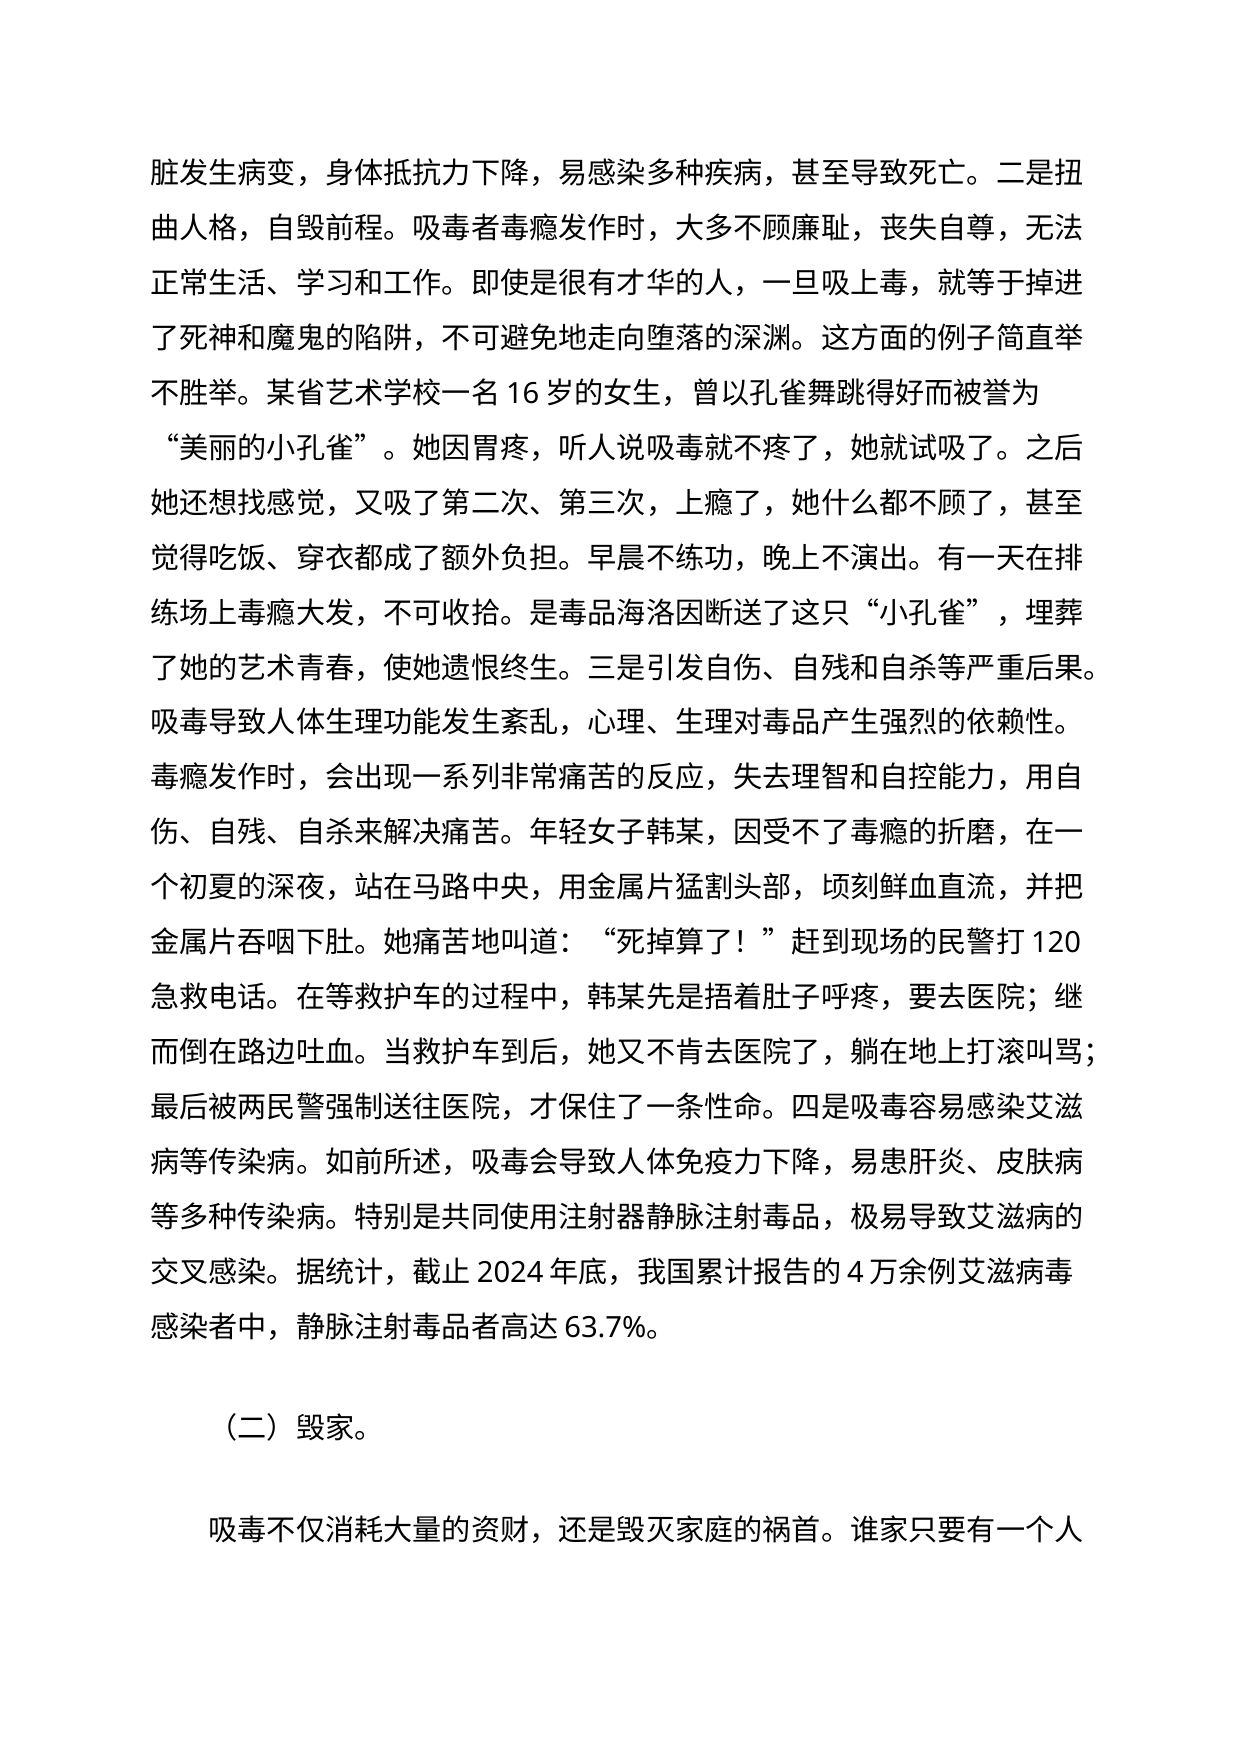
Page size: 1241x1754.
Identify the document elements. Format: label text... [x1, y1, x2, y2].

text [150, 1507, 1090, 1549]
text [150, 150, 1090, 1346]
text （二）毁家。 [150, 1405, 1090, 1447]
